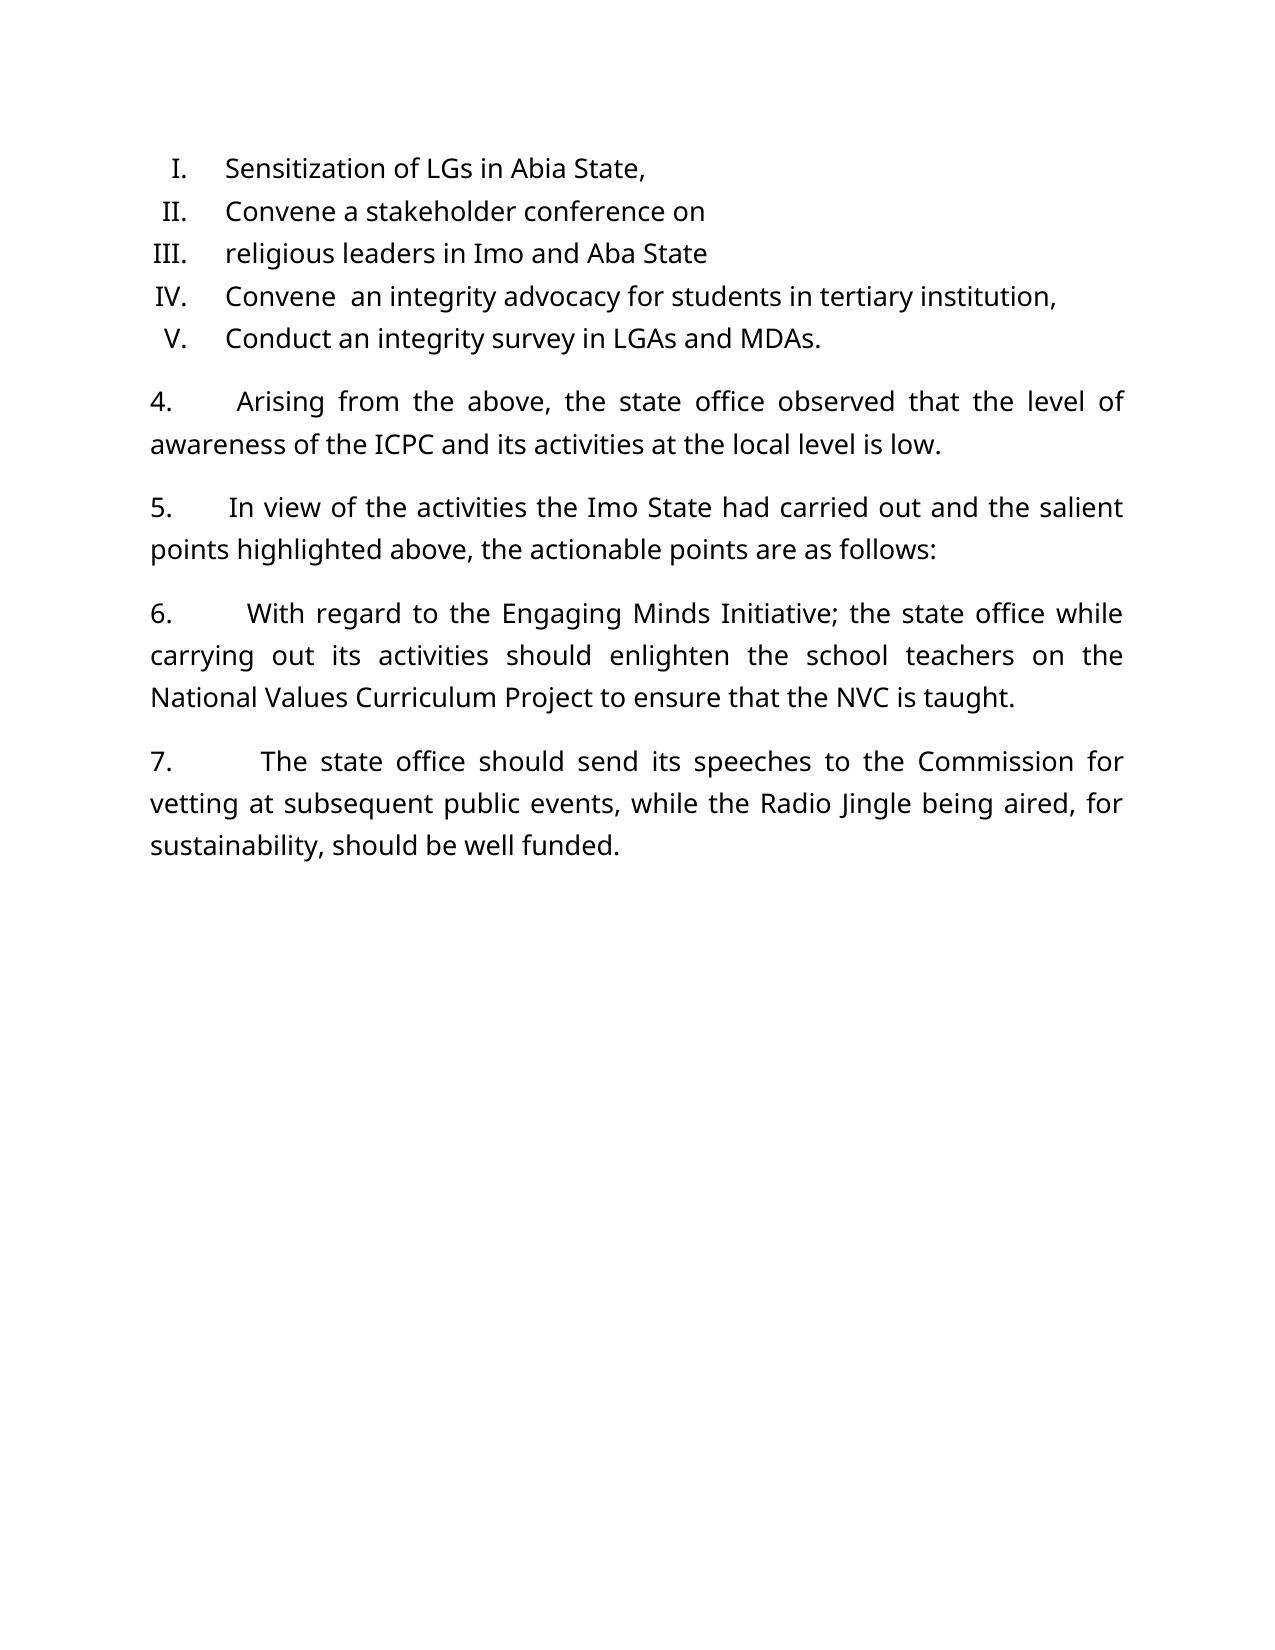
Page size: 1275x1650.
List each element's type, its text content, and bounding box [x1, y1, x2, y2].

text 7. The state office should send its speeches to the Commission for vetting at subsequent public events, while the Radio Jingle being aired, for sustainability, should be well funded. [150, 742, 1125, 864]
list religious leaders in Imo and Aba State [187, 235, 1125, 272]
list Sensitization of LGs in Abia State, [187, 150, 1125, 187]
list Convene an integrity advocacy for students in tertiary institution, [187, 277, 1125, 314]
text 4. Arising from the above, the state office observed that the level of awareness of the ICPC and its activities at the local level is low. [150, 383, 1125, 462]
text 6. With regard to the Engaging Minds Initiative; the state office while carrying out its activities should enlighten the school teachers on the National Values Curriculum Project to ensure that the NVC is taught. [150, 594, 1125, 716]
text 5. In view of the activities the Imo State had carried out and the salient points highlighted above, the actionable points are as follows: [150, 488, 1125, 568]
list Conduct an integrity survey in LGAs and MDAs. [187, 319, 1125, 356]
list Convene a stakeholder conference on [187, 192, 1125, 229]
